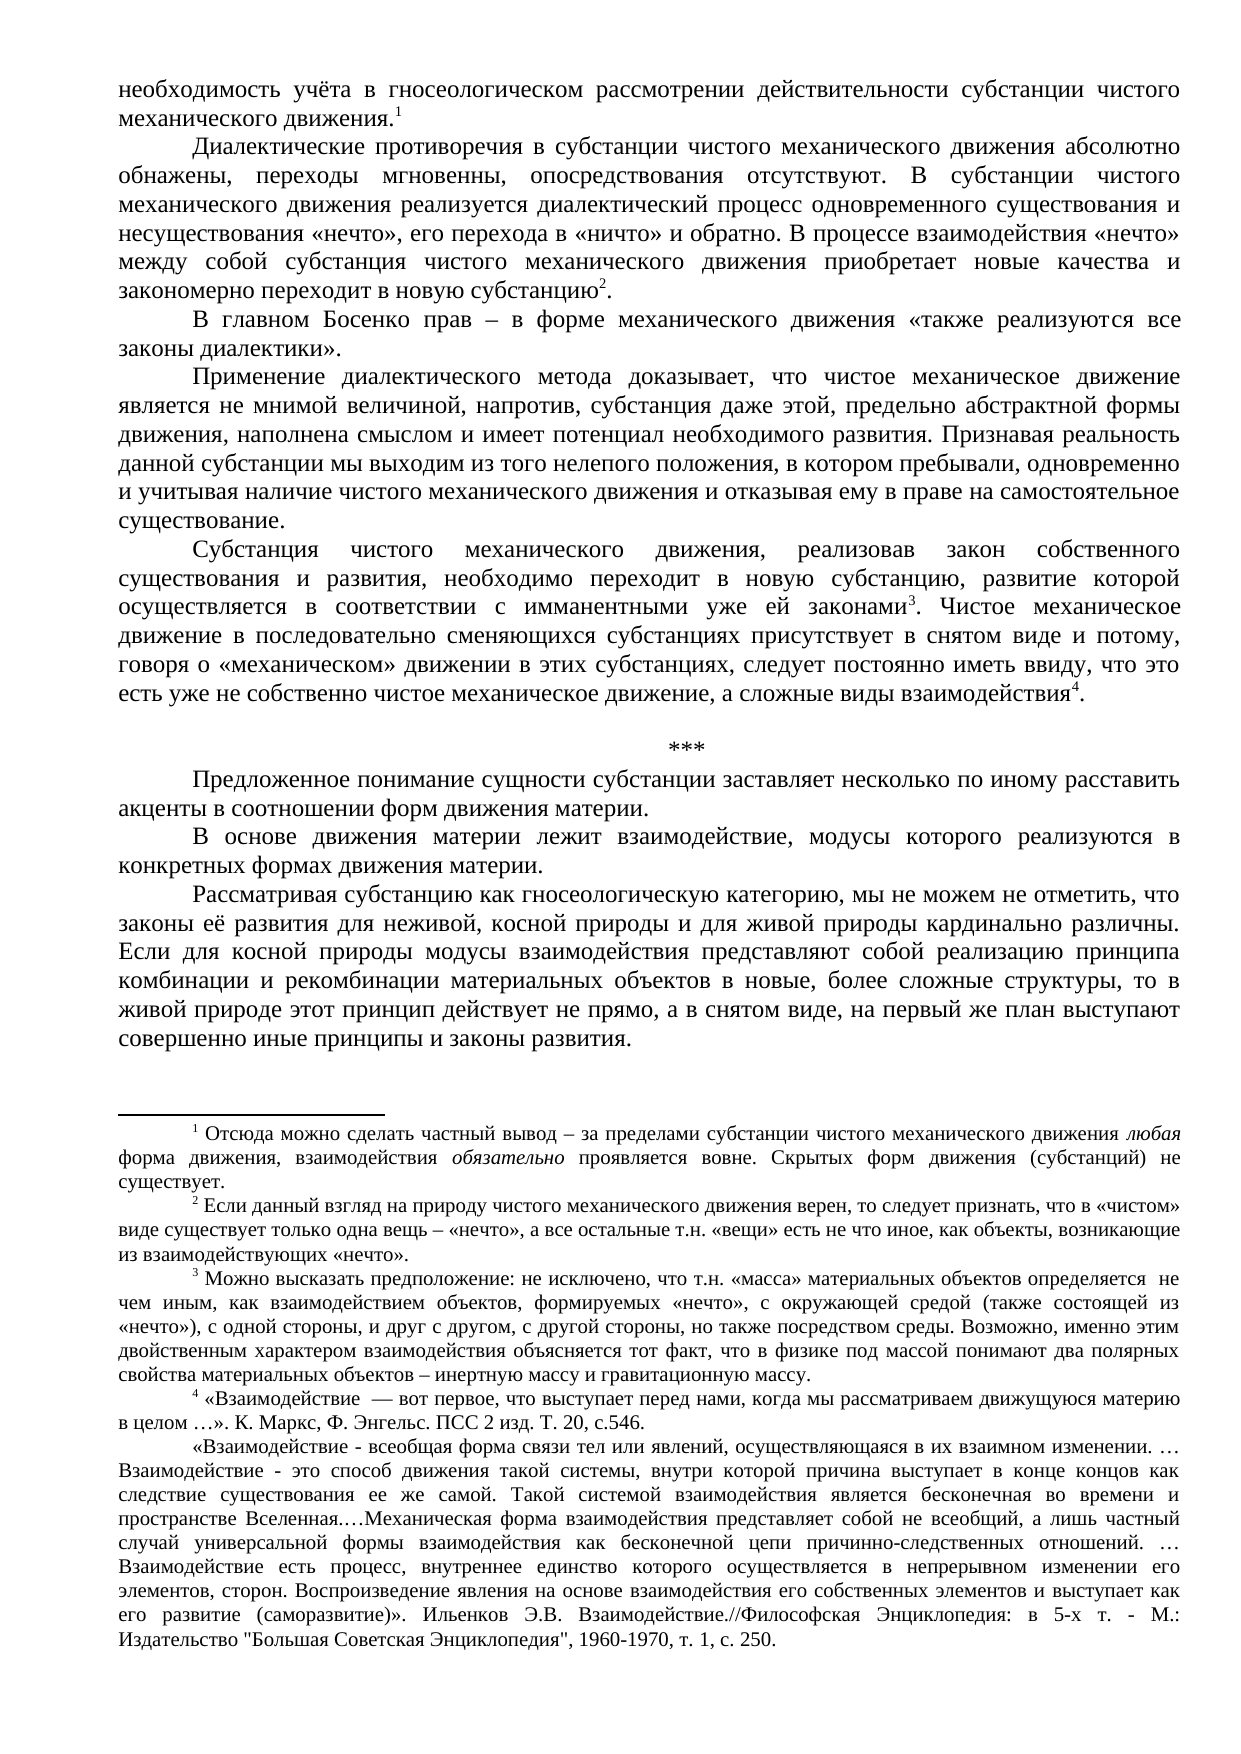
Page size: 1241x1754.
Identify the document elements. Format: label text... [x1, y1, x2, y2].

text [118, 74, 1181, 131]
text Рассматривая субстанцию как гносеологическую категорию, мы не можем не отметить, что законы её развития для неживой, косной природы и для живой природы кардинально различны. Если для косной природы модусы взаимодействия представляют собой реализацию принципа комбинации и рекомбинации материальных объектов в новые, более сложные структуры, то в живой природе этот принцип действует не прямо, а в снятом виде, на первый же план выступают совершенно иные принципы и законы развития. [118, 879, 1181, 1051]
text Диалектические противоречия в субстанции чистого механического движения абсолютно обнажены, переходы мгновенны, опосредствования отсутствуют. В субстанции чистого механического движения реализуется диалектический процесс одновременного существования и несуществования «нечто», его перехода в «ничто» и обратно. В процессе взаимодействия «нечто» между собой субстанция чистого механического движения приобретает новые качества и закономерно переходит в новую субстанцию. [118, 131, 1181, 304]
text Предложенное понимание сущности субстанции заставляет несколько по иному расставить акценты в соотношении форм движения материи. [118, 764, 1181, 821]
text Субстанция чистого механического движения, реализовав закон собственного существования и развития, необходимо переходит в новую субстанцию, развитие которой осуществляется в соответствии с имманентными уже ей законами. Чистое механическое движение в последовательно сменяющихся субстанциях присутствует в снятом виде и потому, говоря о «механическом» движении в этих субстанциях, следует постоянно иметь ввиду, что это есть уже не собственно чистое механическое движение, а сложные виды взаимодействия. [118, 534, 1181, 706]
text *** [118, 735, 1181, 764]
text В главном Босенко прав – в форме механического движения «также реализуются все законы диалектики». [118, 304, 1181, 361]
text Применение диалектического метода доказывает, что чистое механическое движение является не мнимой величиной, напротив, субстанция даже этой, предельно абстрактной формы движения, наполнена смыслом и имеет потенциал необходимого развития. Признавая реальность данной субстанции мы выходим из того нелепого положения, в котором пребывали, одновременно и учитывая наличие чистого механического движения и отказывая ему в праве на самостоятельное существование. [118, 361, 1181, 534]
text В основе движения материи лежит взаимодействие, модусы которого реализуются в конкретных формах движения материи. [118, 821, 1181, 879]
